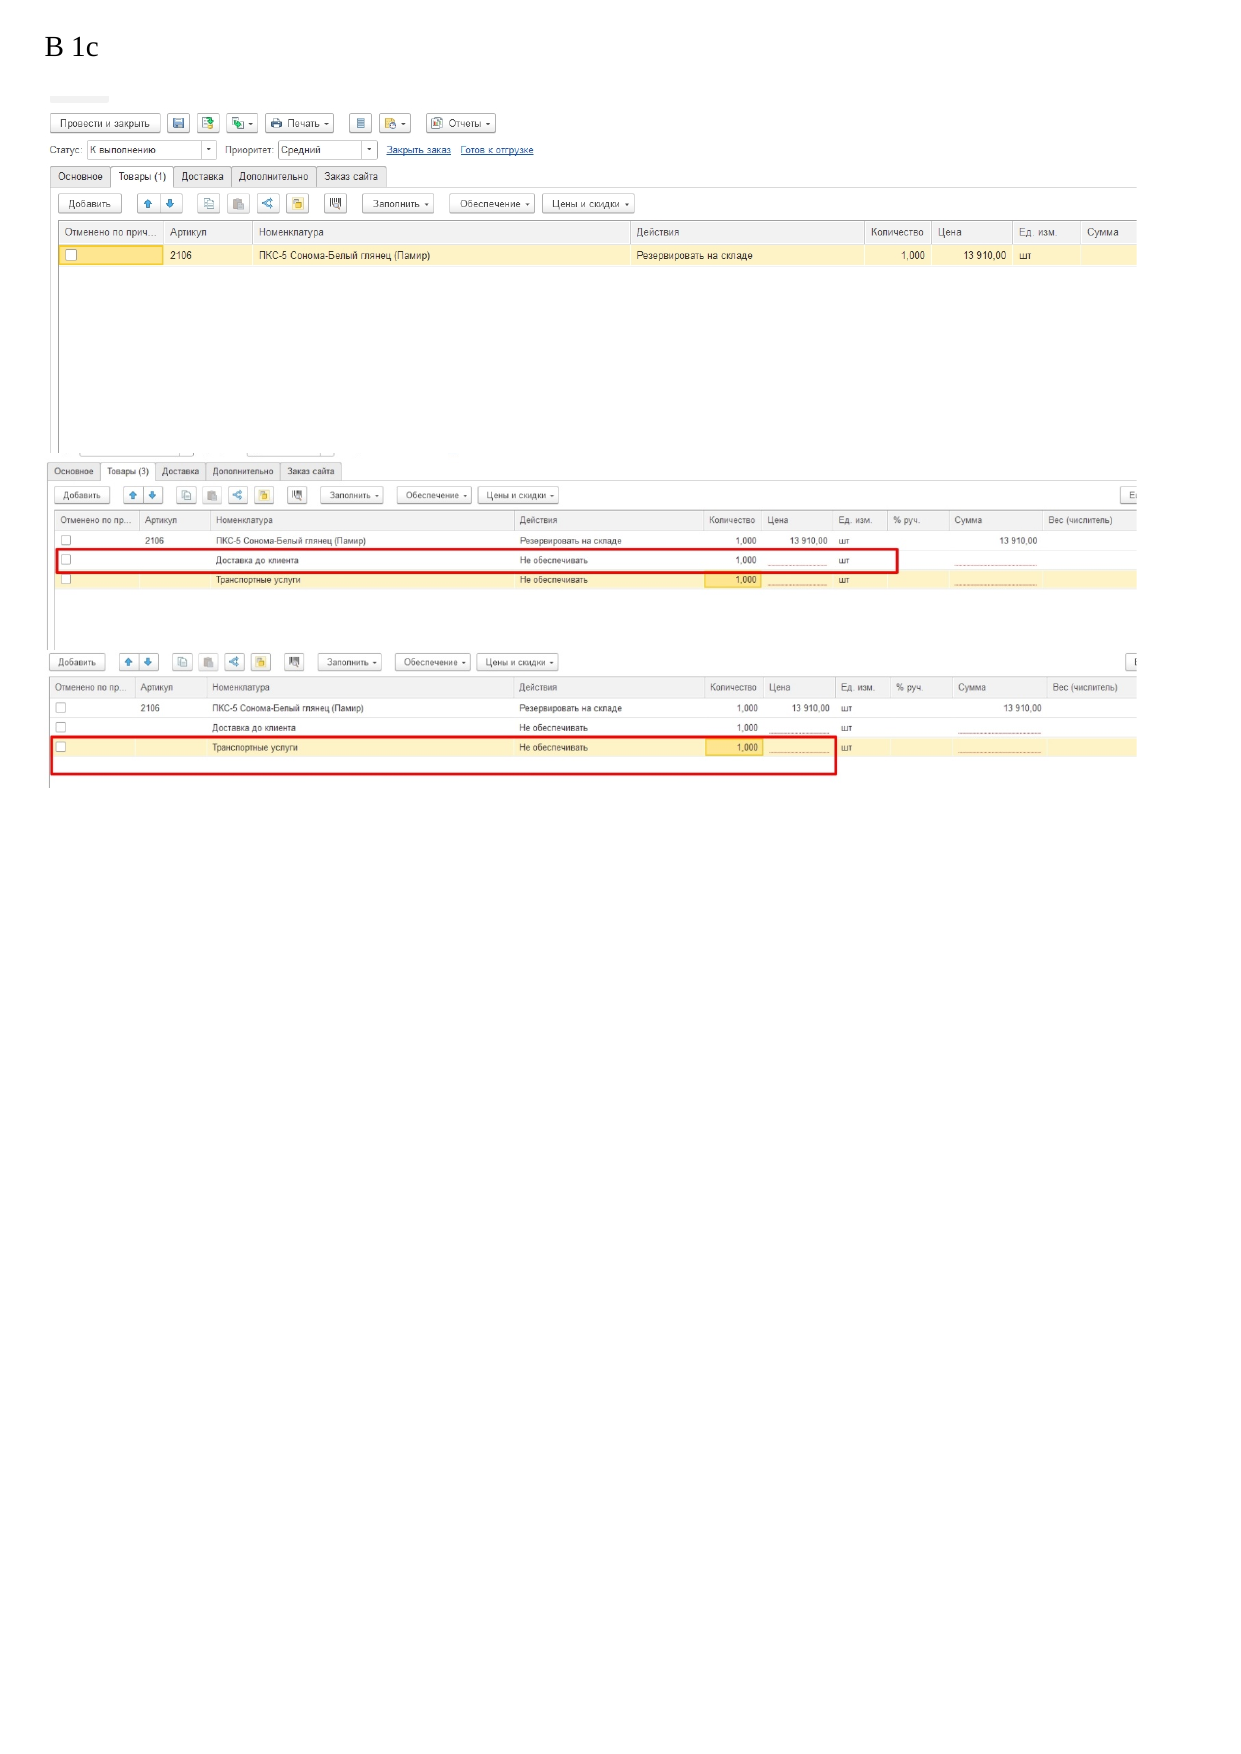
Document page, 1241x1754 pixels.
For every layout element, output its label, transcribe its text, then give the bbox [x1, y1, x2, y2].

list В 1с [44, 29, 1152, 63]
picture [44, 96, 1137, 788]
